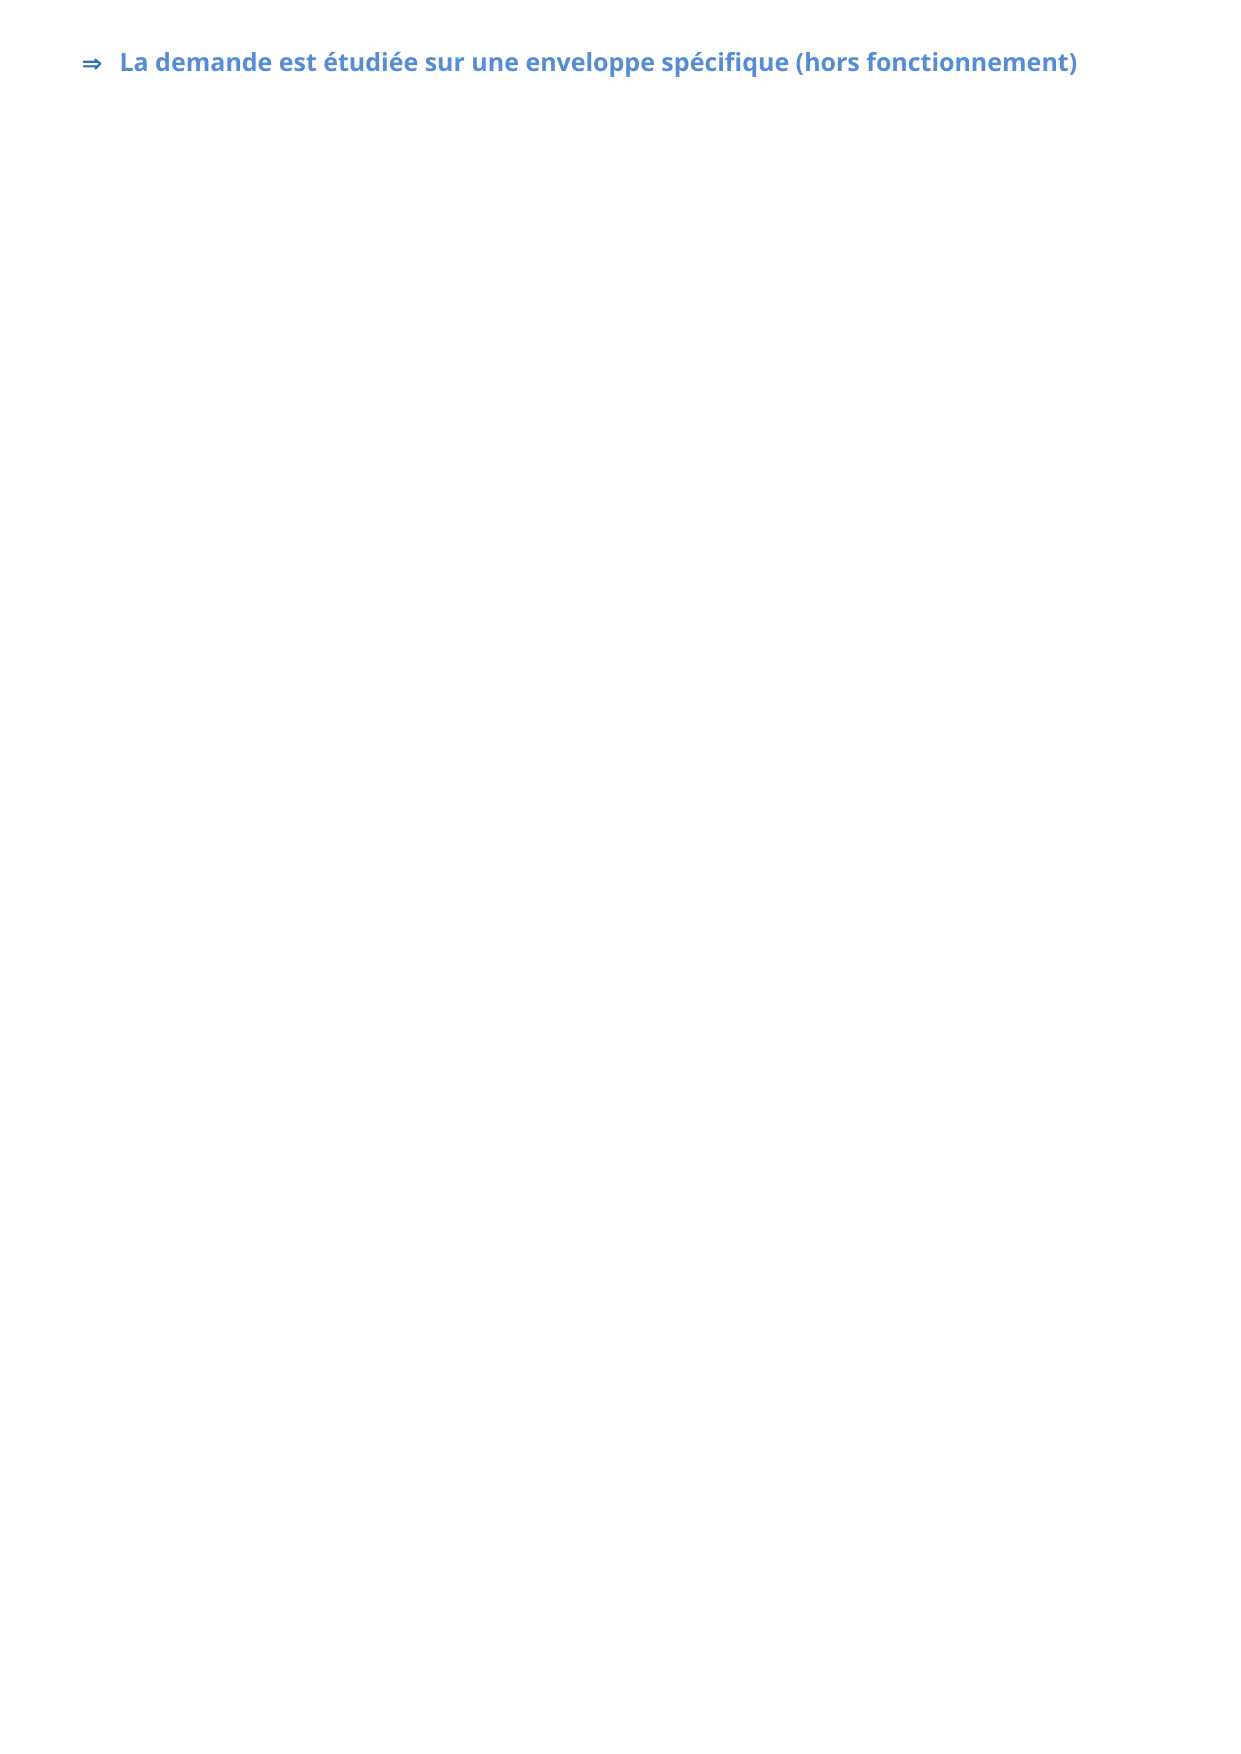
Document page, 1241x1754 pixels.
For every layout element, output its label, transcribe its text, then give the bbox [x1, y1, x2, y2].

list La demande est étudiée sur une enveloppe spécifique (hors fonctionnement) [82, 44, 1122, 78]
